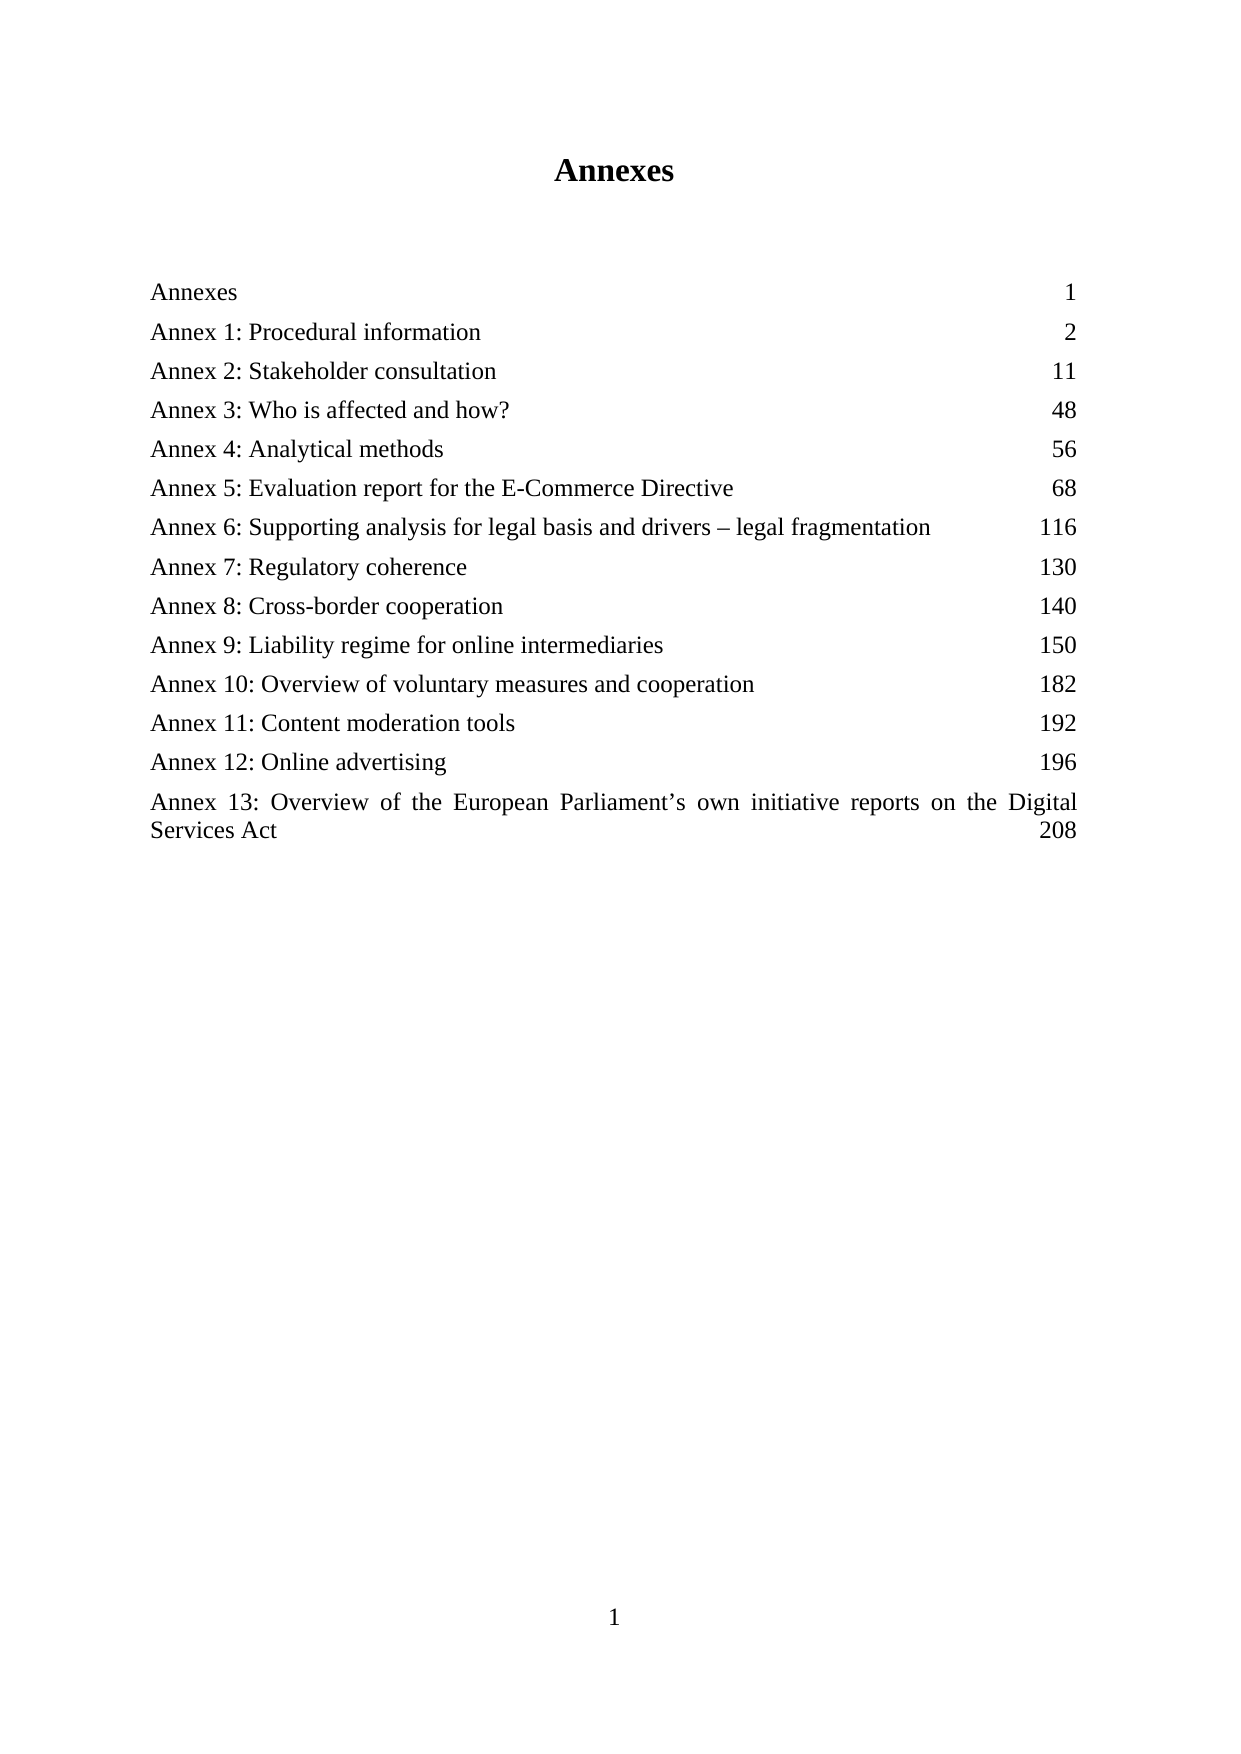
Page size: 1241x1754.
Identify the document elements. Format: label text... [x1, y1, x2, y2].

text Annex 12: Online advertising 196 [150, 747, 1078, 776]
text Annex 7: Regulatory coherence 130 [150, 552, 1078, 580]
text Annexes 1 [150, 277, 1078, 306]
text Annex 11: Content moderation tools 192 [150, 708, 1078, 737]
text Annex 5: Evaluation report for the E-Commerce Directive 68 [150, 473, 1078, 502]
text Annex 2: Stakeholder consultation 11 [150, 356, 1078, 384]
title Annexes [150, 150, 1078, 188]
text Annex 4: Analytical methods 56 [150, 434, 1078, 463]
text Annex 3: Who is affected and how? 48 [150, 395, 1078, 424]
text Annex 8: Cross-border cooperation 140 [150, 591, 1078, 619]
text Annex 13: Overview of the European Parliament’s own initiative reports on the Digital Services Act 208 [150, 787, 1078, 844]
text Annex 9: Liability regime for online intermediaries 150 [150, 630, 1078, 659]
text Annex 10: Overview of voluntary measures and cooperation 182 [150, 669, 1078, 698]
text Annex 1: Procedural information 2 [150, 317, 1078, 345]
text Annex 6: Supporting analysis for legal basis and drivers – legal fragmentation 116 [150, 512, 1078, 541]
